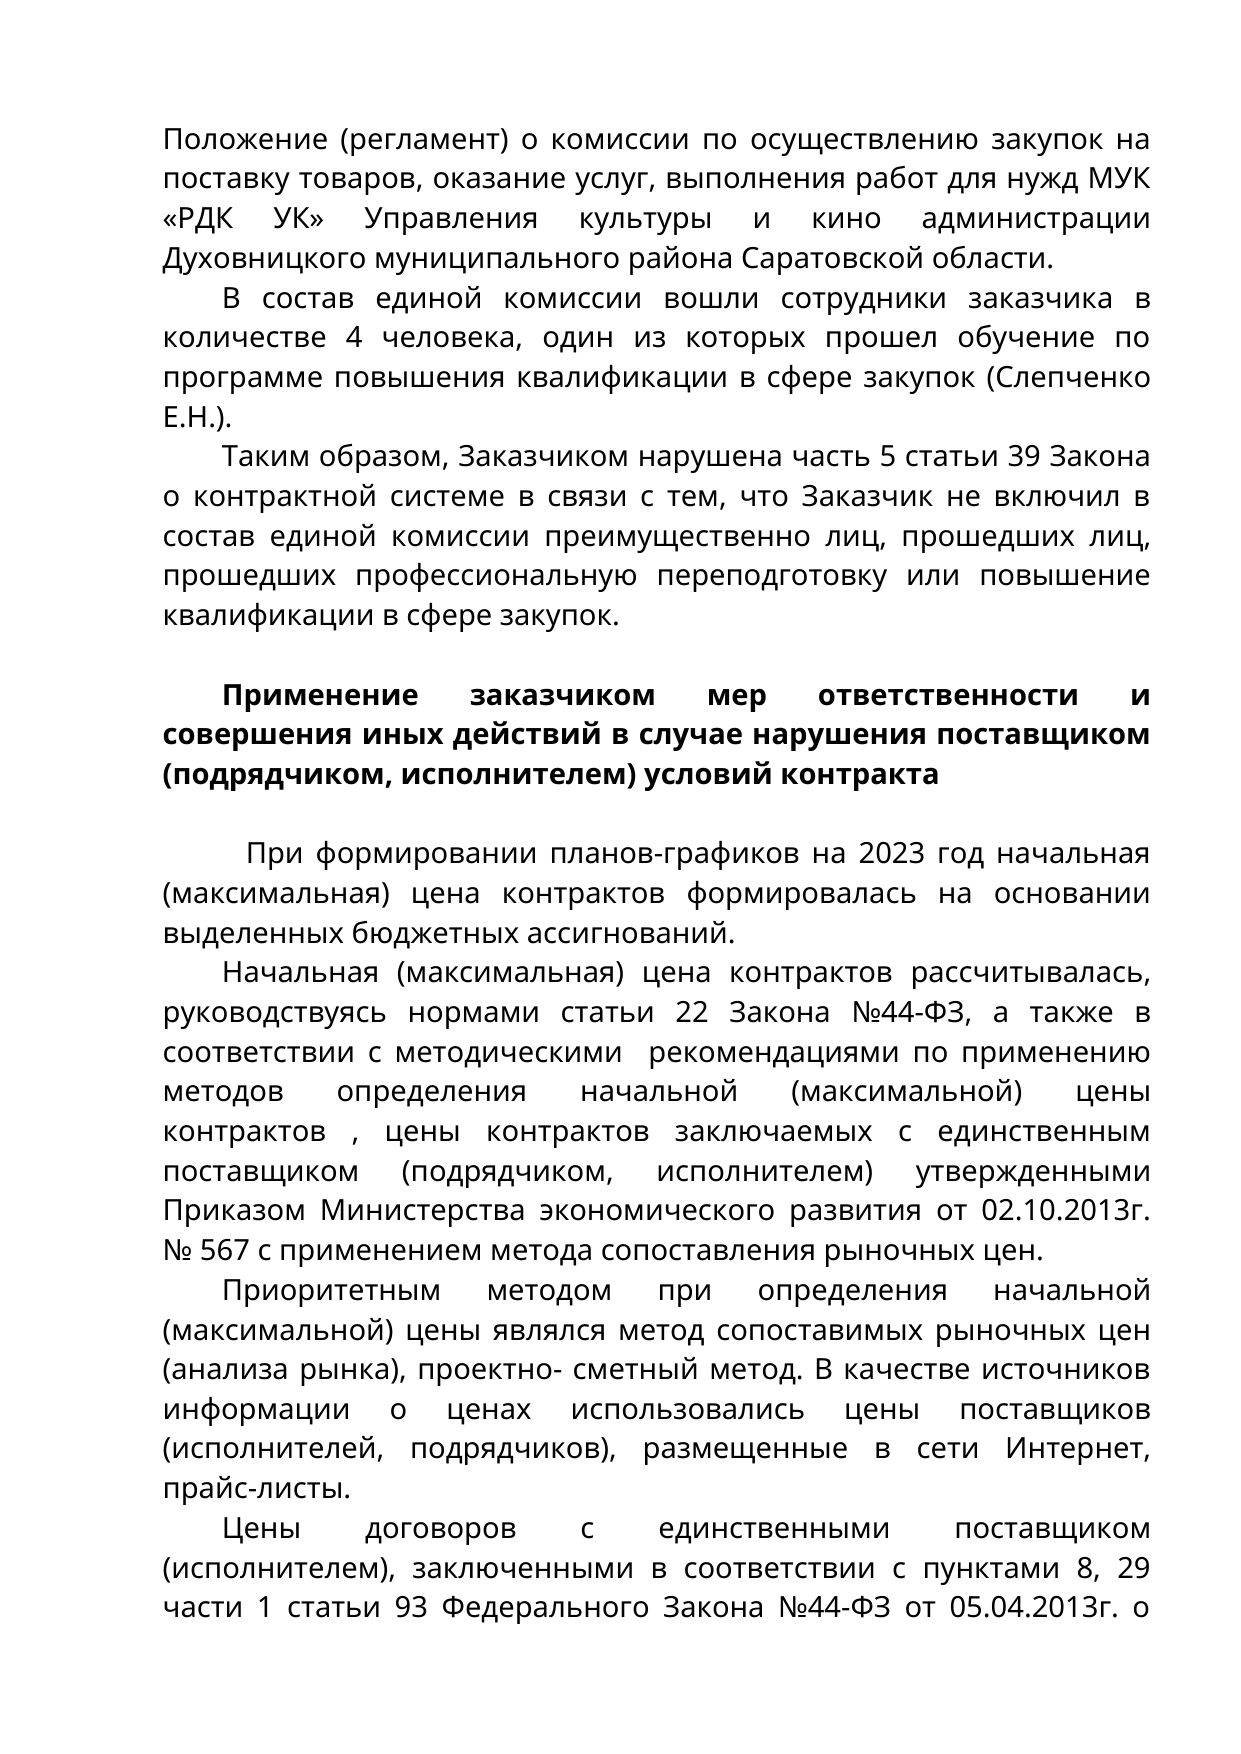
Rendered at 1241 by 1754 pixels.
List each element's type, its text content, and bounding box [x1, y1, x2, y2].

text Таким образом, Заказчиком нарушена часть 5 статьи 39 Закона о контрактной системе в связи с тем, что Заказчик не включил в состав единой комиссии преимущественно лиц, прошедших лиц, прошедших профессиональную переподготовку или повышение квалификации в сфере закупок. [162, 436, 1152, 634]
text В состав единой комиссии вошли сотрудники заказчика в количестве 4 человека, один из которых прошел обучение по программе повышения квалификации в сфере закупок (Слепченко Е.Н.). [162, 277, 1152, 436]
text Применение заказчиком мер ответственности и совершения иных действий в случае нарушения поставщиком (подрядчиком, исполнителем) условий контракта [162, 674, 1152, 793]
text При формировании планов-графиков на 2023 год начальная (максимальная) цена контрактов формировалась на основании выделенных бюджетных ассигнований. [162, 832, 1152, 952]
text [162, 118, 1152, 277]
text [162, 1507, 1152, 1626]
text Начальная (максимальная) цена контрактов рассчитывалась, руководствуясь нормами статьи 22 Закона №44-ФЗ, а также в соответствии с методическими рекомендациями по применению методов определения начальной (максимальной) цены контрактов , цены контрактов заключаемых с единственным поставщиком (подрядчиком, исполнителем) утвержденными Приказом Министерства экономического развития от 02.10.2013г. № 567 с применением метода сопоставления рыночных цен. [162, 952, 1152, 1269]
text Приоритетным методом при определения начальной (максимальной) цены являлся метод сопоставимых рыночных цен (анализа рынка), проектно- сметный метод. В качестве источников информации о ценах использовались цены поставщиков (исполнителей, подрядчиков), размещенные в сети Интернет, прайс-листы. [162, 1269, 1152, 1507]
